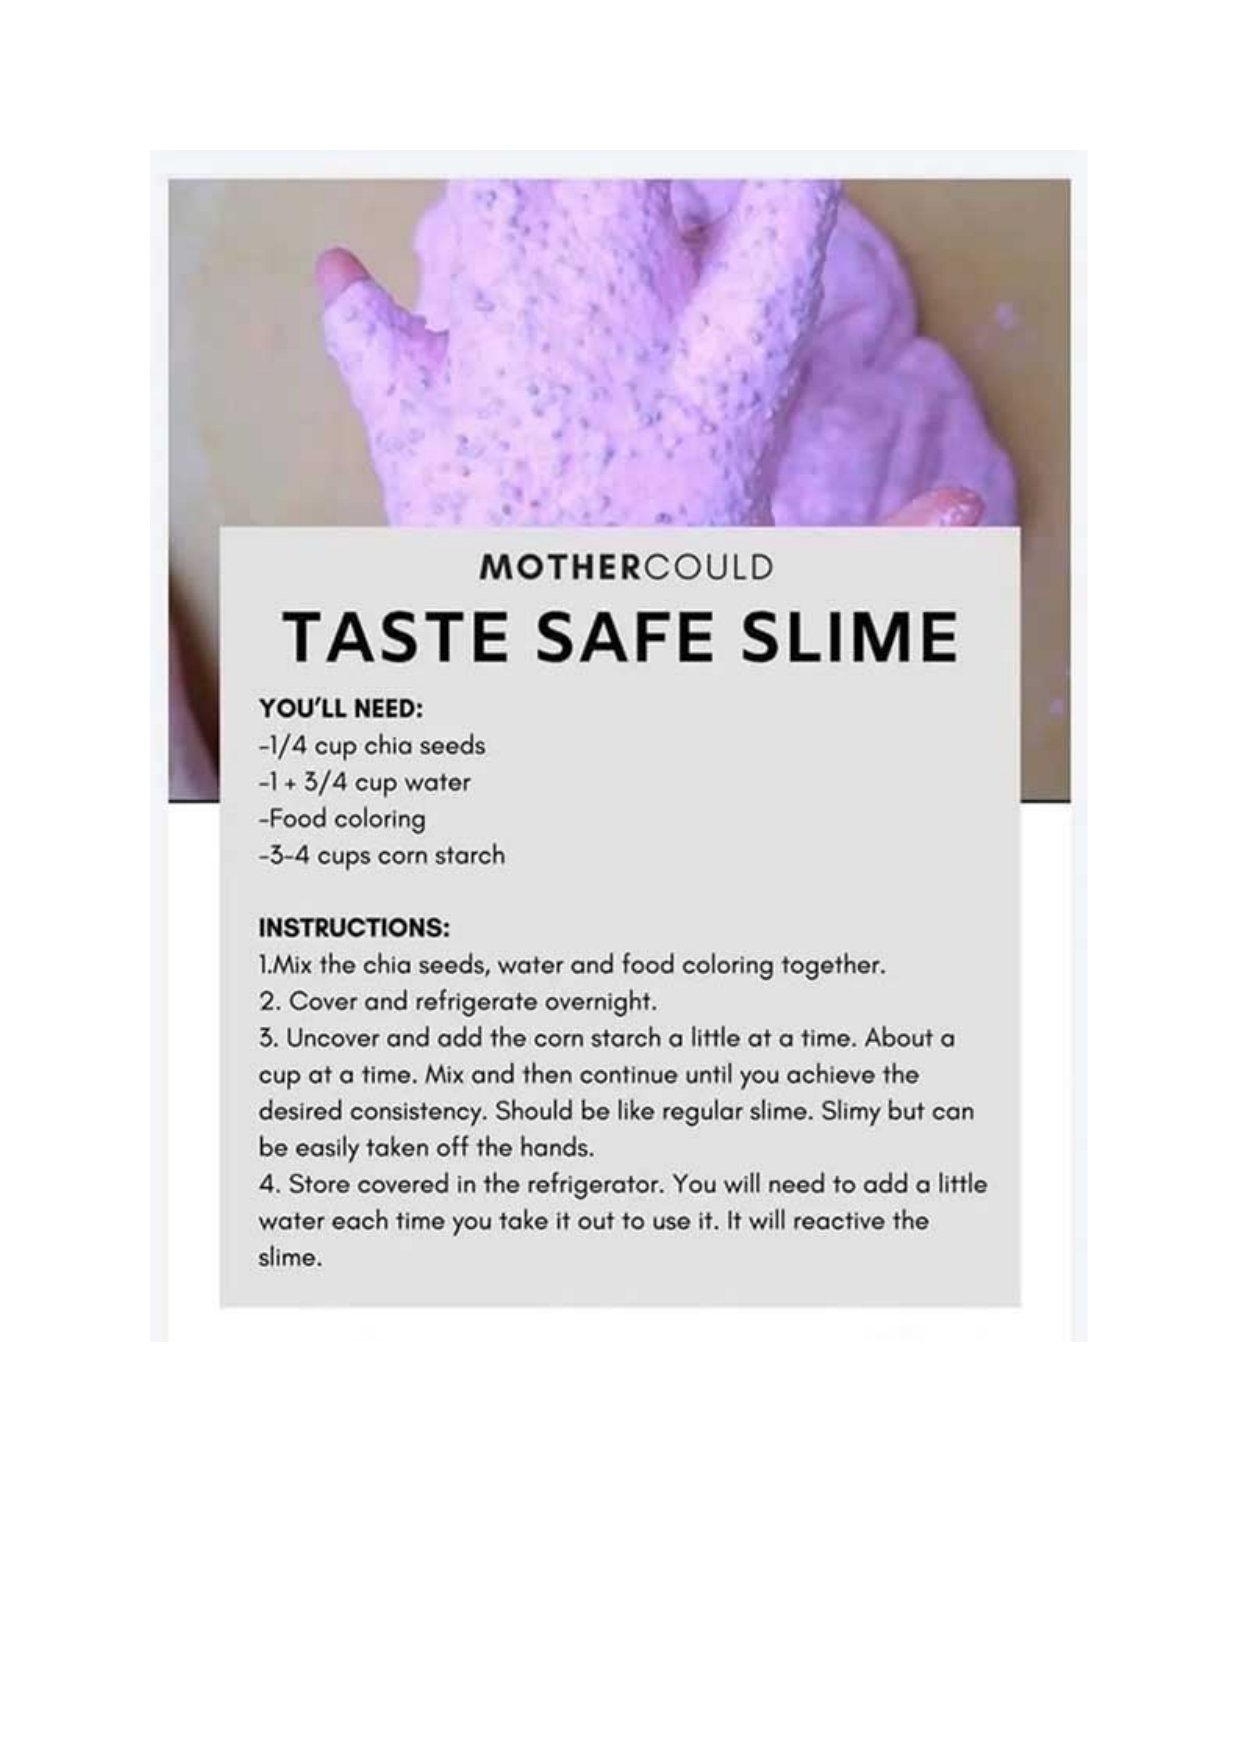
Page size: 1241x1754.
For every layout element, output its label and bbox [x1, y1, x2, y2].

picture [150, 150, 1088, 1342]
